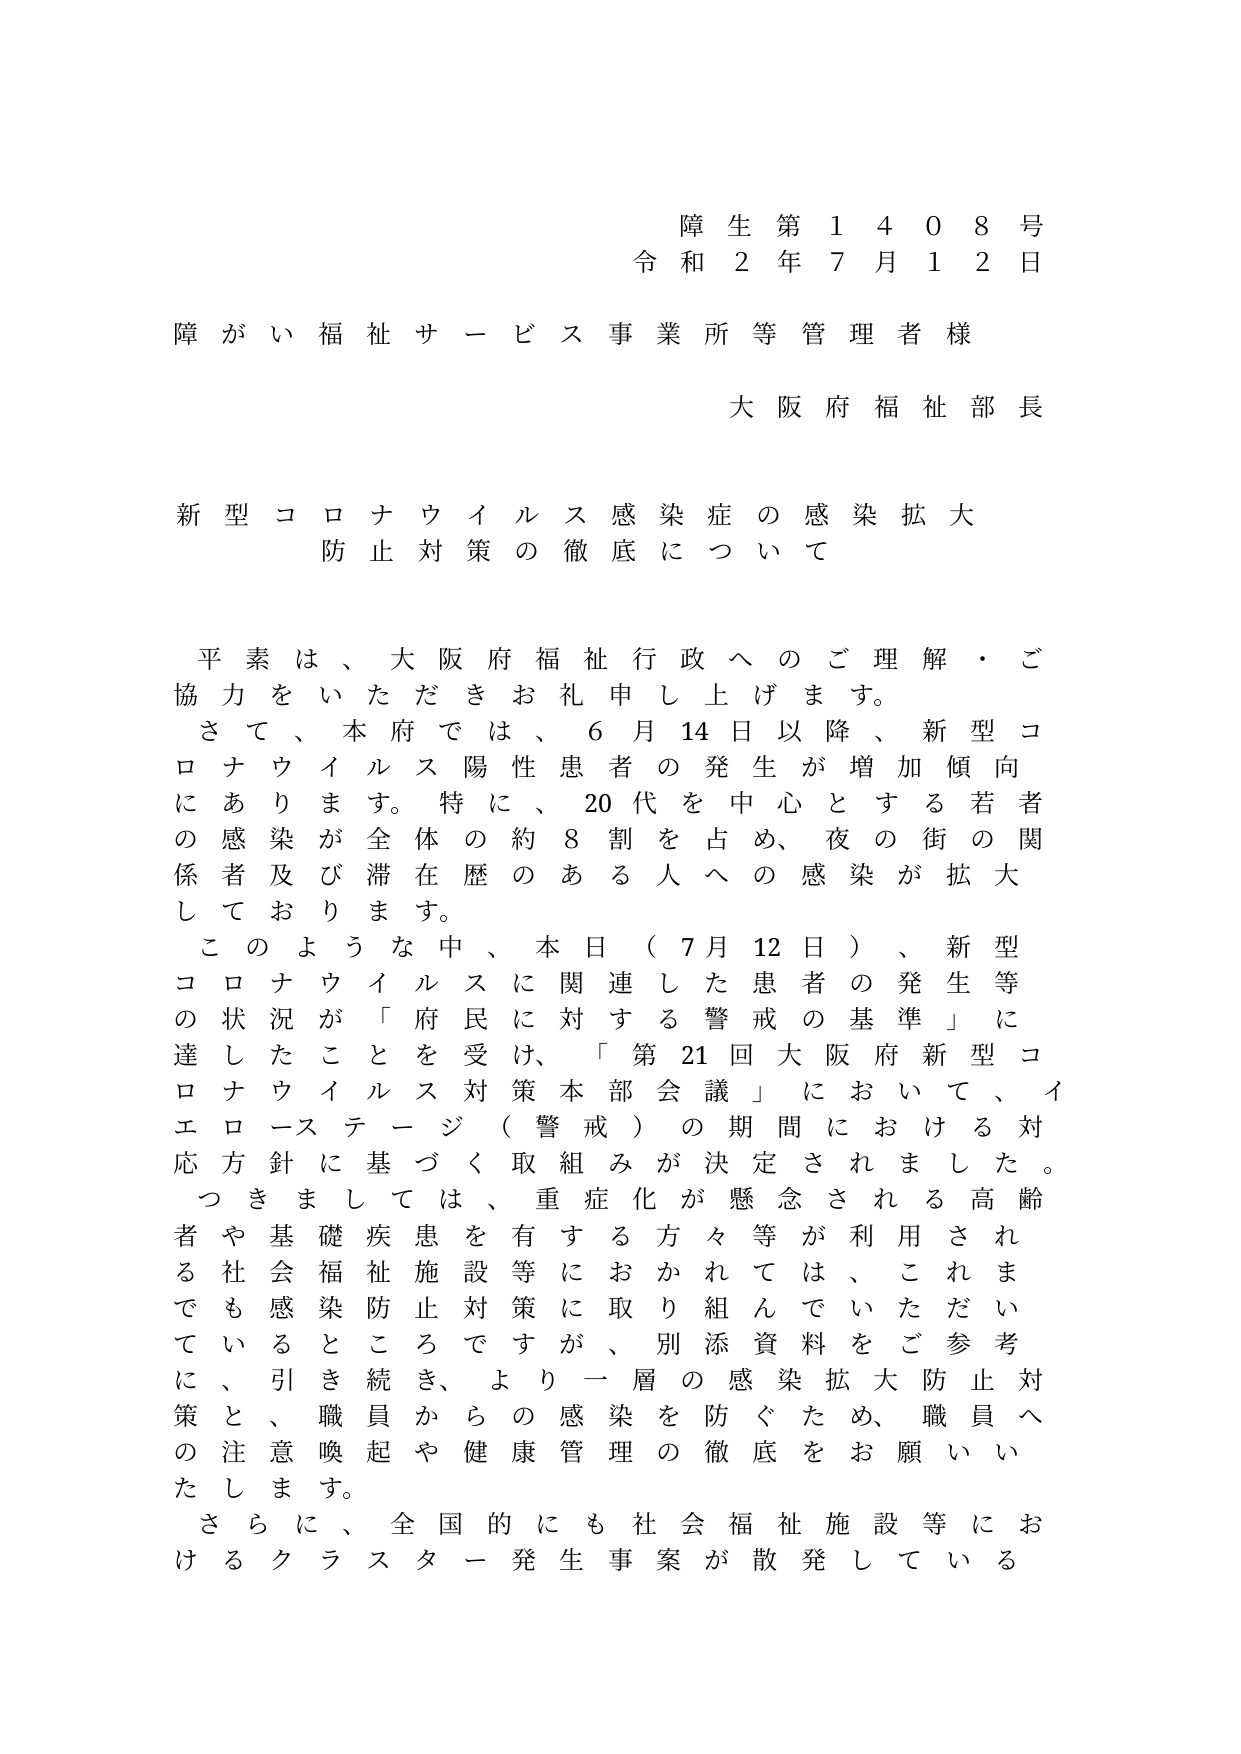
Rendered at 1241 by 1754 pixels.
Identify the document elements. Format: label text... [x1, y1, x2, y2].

text 新型コロナウイルス感染症の感染拡大防止対策の徹底について [173, 495, 1002, 567]
text 平素は、大阪府福祉行政へのご理解・ご協力をいただきお礼申し上げます。 [173, 639, 1067, 712]
text 大阪府福祉部長 [173, 387, 1067, 423]
text 障生第１４０８号 [173, 207, 1067, 243]
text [173, 1504, 1067, 1577]
text つきましては、重症化が懸念される高齢者や基礎疾患を有する方々等が利用される社会福祉施設等におかれては、これまでも感染防止対策に取り組んでいただいているところですが、別添資料をご参考に、引き続き、より一層の感染拡大防止対策と、職員からの感染を防ぐため、職員への注意喚起や健康管理の徹底をお願いいたします。 [173, 1180, 1067, 1504]
text さて、本府では、６月14日以降、新型コロナウイルス陽性患者の発生が増加傾向にあります。特に、20代を中心とする若者の感染が全体の約８割を占め、夜の街の関係者及び滞在歴のある人への感染が拡大しております。 [173, 712, 1067, 928]
text このような中、本日（7月12日）、新型コロナウイルスに関連した患者の発生等の状況が「府民に対する警戒の基準」に達したことを受け、「第21回大阪府新型コロナウイルス対策本部会議」において、イエローステージ（警戒）の期間における対応方針に基づく取組みが決定されました。 [173, 928, 1067, 1180]
text 障がい福祉サービス事業所等管理者様 [173, 315, 1002, 351]
text 令和２年７月１２日 [173, 243, 1067, 279]
